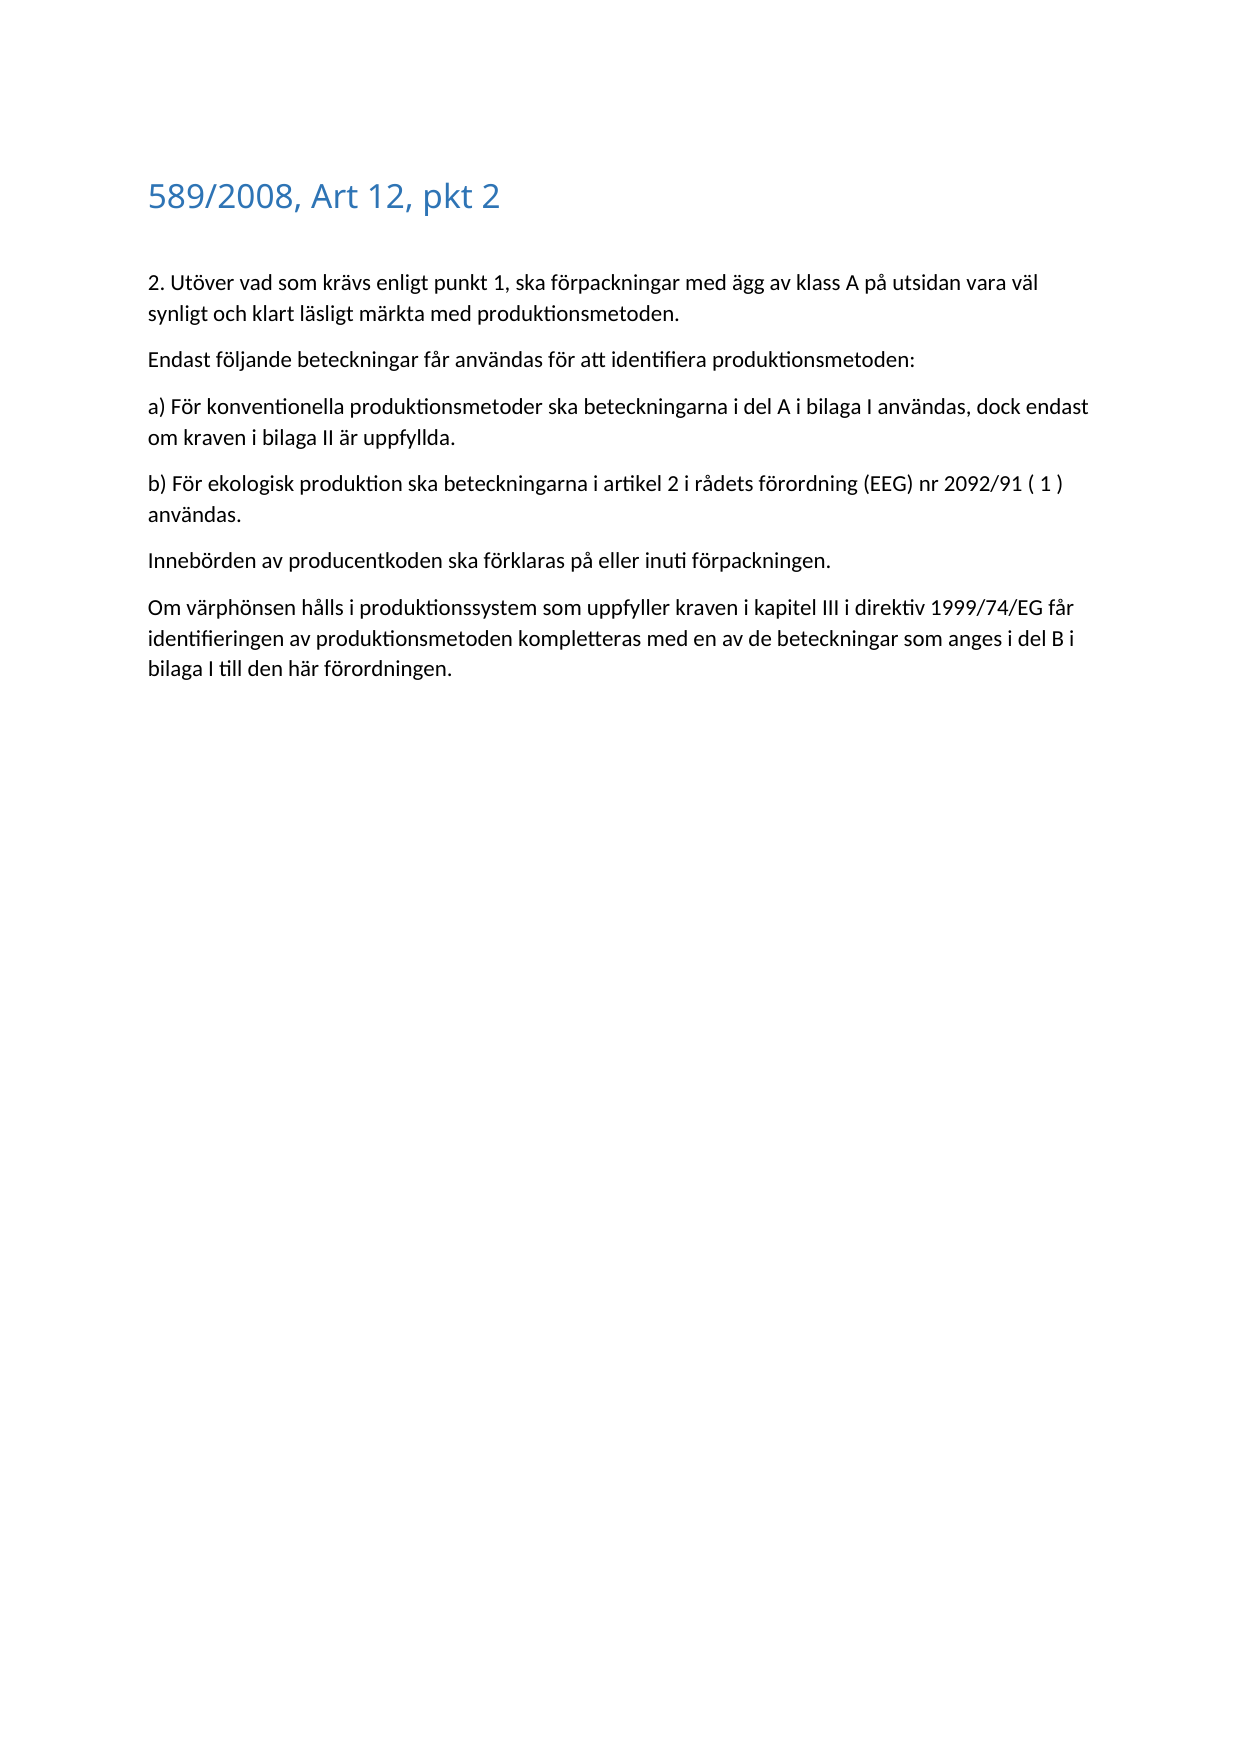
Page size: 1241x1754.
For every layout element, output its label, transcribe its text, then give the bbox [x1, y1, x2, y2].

text 2. Utöver vad som krävs enligt punkt 1, ska förpackningar med ägg av klass A på utsidan vara väl synligt och klart läsligt märkta med produktionsmetoden. [148, 268, 1093, 327]
text Om värphönsen hålls i produktionssystem som uppfyller kraven i kapitel III i direktiv 1999/74/EG får identifieringen av produktionsmetoden kompletteras med en av de beteckningar som anges i del B i bilaga I till den här förordningen. [148, 593, 1093, 682]
text b) För ekologisk produktion ska beteckningarna i artikel 2 i rådets förordning (EEG) nr 2092/91 ( 1 ) användas. [148, 469, 1093, 528]
subtitle 589/2008, Art 12, pkt 2 [148, 173, 1093, 218]
text a) För konventionella produktionsmetoder ska beteckningarna i del A i bilaga I användas, dock endast om kraven i bilaga II är uppfyllda. [148, 392, 1093, 451]
text Innebörden av producentkoden ska förklaras på eller inuti förpackningen. [148, 547, 1093, 574]
text Endast följande beteckningar får användas för att identifiera produktionsmetoden: [148, 346, 1093, 373]
